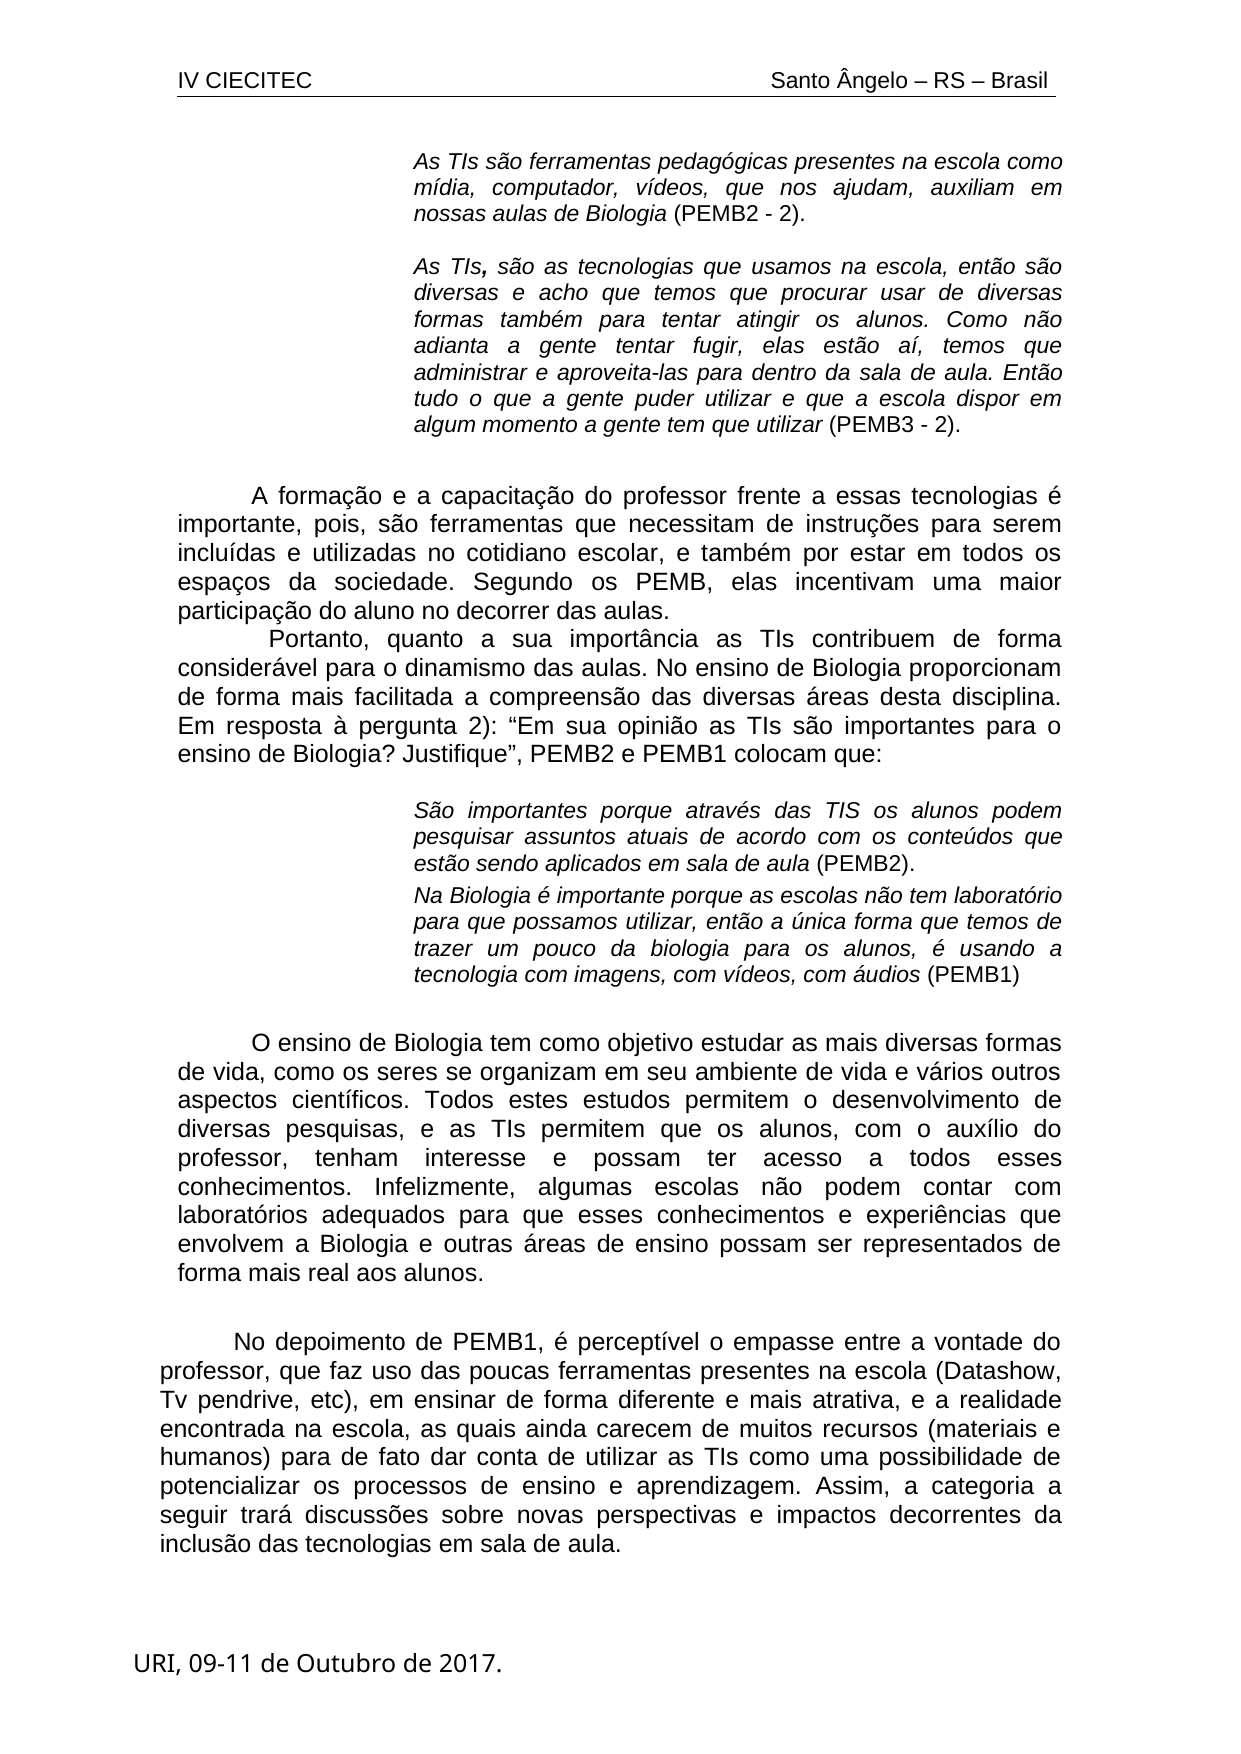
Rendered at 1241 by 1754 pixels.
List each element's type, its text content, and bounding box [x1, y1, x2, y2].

text As TIs, são as tecnologias que usamos na escola, então são diversas e acho que temos que procurar usar de diversas formas também para tentar atingir os alunos. Como não adianta a gente tentar fugir, elas estão aí, temos que administrar e aproveita-las para dentro da sala de aula. Então tudo o que a gente puder utilizar e que a escola dispor em algum momento a gente tem que utilizar (PEMB3 - 2). [413, 253, 1063, 437]
text São importantes porque através das TIS os alunos podem pesquisar assuntos atuais de acordo com os conteúdos que estão sendo aplicados em sala de aula (PEMB2). [413, 797, 1063, 876]
text Na Biologia é importante porque as escolas não tem laboratório para que possamos utilizar, então a única forma que temos de trazer um pouco da biologia para os alunos, é usando a tecnologia com imagens, com vídeos, com áudios (PEMB1) [413, 882, 1063, 987]
text A formação e a capacitação do professor frente a essas tecnologias é importante, pois, são ferramentas que necessitam de instruções para serem incluídas e utilizadas no cotidiano escolar, e também por estar em todos os espaços da sociedade. Segundo os PEMB, elas incentivam uma maior participação do aluno no decorrer das aulas. [177, 481, 1063, 624]
text Portanto, quanto a sua importância as TIs contribuem de forma considerável para o dinamismo das aulas. No ensino de Biologia proporcionam de forma mais facilitada a compreensão das diversas áreas desta disciplina. Em resposta à pergunta 2): “Em sua opinião as TIs são importantes para o ensino de Biologia? Justifique”, PEMB2 e PEMB1 colocam que: [177, 624, 1063, 768]
text As TIs são ferramentas pedagógicas presentes na escola como mídia, computador, vídeos, que nos ajudam, auxiliam em nossas aulas de Biologia (PEMB2 - 2). [413, 148, 1063, 227]
text No depoimento de PEMB1, é perceptível o empasse entre a vontade do professor, que faz uso das poucas ferramentas presentes na escola (Datashow, Tv pendrive, etc), em ensinar de forma diferente e mais atrativa, e a realidade encontrada na escola, as quais ainda carecem de muitos recursos (materiais e humanos) para de fato dar conta de utilizar as TIs como uma possibilidade de potencializar os processos de ensino e aprendizagem. Assim, a categoria a seguir trará discussões sobre novas perspectivas e impactos decorrentes da inclusão das tecnologias em sala de aula. [159, 1327, 1063, 1557]
text O ensino de Biologia tem como objetivo estudar as mais diversas formas de vida, como os seres se organizam em seu ambiente de vida e vários outros aspectos científicos. Todos estes estudos permitem o desenvolvimento de diversas pesquisas, e as TIs permitem que os alunos, com o auxílio do professor, tenham interesse e possam ter acesso a todos esses conhecimentos. Infelizmente, algumas escolas não podem contar com laboratórios adequados para que esses conhecimentos e experiências que envolvem a Biologia e outras áreas de ensino possam ser representados de forma mais real aos alunos. [177, 1028, 1063, 1287]
